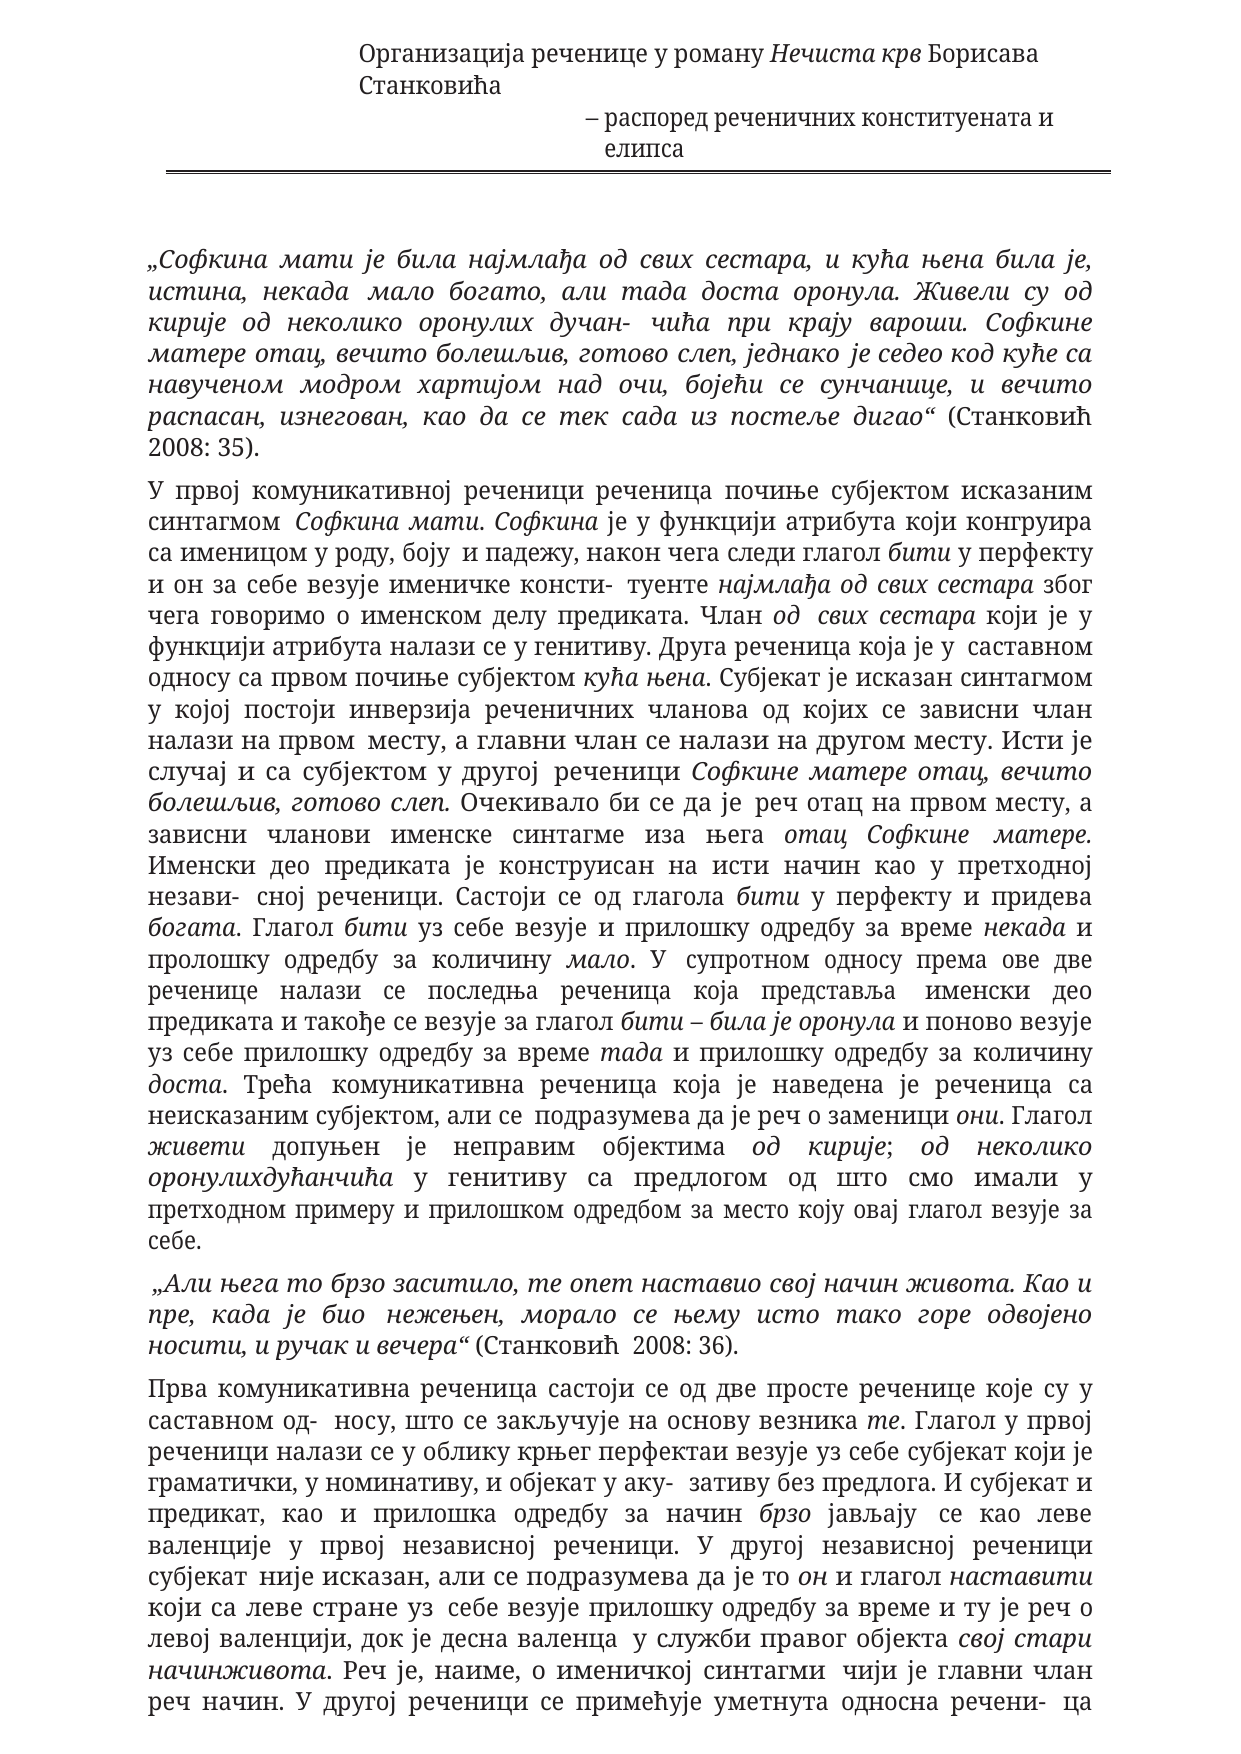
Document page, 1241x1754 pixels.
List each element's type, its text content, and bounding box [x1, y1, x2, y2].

list распоред реченичних конституената и елипса [586, 101, 1105, 164]
text У првој комуникативној реченици реченица почиње субјектом исказаним синтагмом Софкина мати. Софкина је у функцији атрибута који конгруира са именицом у роду, боју и падежу, након чега следи глагол бити у перфекту и он за себе везује именичке консти- туенте најмлађа од свих сестара због чега говоримо о именском делу предиката. Члан од свих сестара који је у функцији атрибута налази се у генитиву. Друга реченица која је у саставном односу са првом почиње субјектом кућа њена. Субјекат је исказан синтагмом у којој постоји инверзија реченичних чланова од којих се зависни члан налази на првом месту, а главни члан се налази на другом месту. Исти је случај и са субјектом у другој реченици Софкине матере отац, вечито болешљив, готово слеп. Очекивало би се да је реч отац на првом месту, а зависни чланови именске синтагме иза њега отац Софкине матере. Именски део предиката је конструисан на исти начин као у претходној незави- сној реченици. Састоји се од глагола бити у перфекту и придева богата. Глагол бити уз себе везује и прилошку одредбу за време некада и пролошку одредбу за количину мало. У супротном односу према ове две реченице налази се последња реченица која представља именски део предиката и такође се везује за глагол бити – била је оронула и поново везује уз себе прилошку одредбу за време тада и прилошку одредбу за количину доста. Трећа комуникативна реченица која је наведена је реченица са неисказаним субјектом, али се подразумева да је реч о заменици они. Глагол живети допуњен је неправим објектима од кирије; од неколико оронулихдућанчића у генитиву са предлогом од што смо имали у претходном примеру и прилошком одредбом за место коју овај глагол везује за себе. [148, 474, 1093, 1256]
text „Софкина мати је била најмлађа од свих сестара, и кућа њена била је, истина, некада мало богато, али тада доста оронула. Живели су од кирије од неколико оронулих дучан- чића при крају вароши. Софкине матере отац, вечито болешљив, готово слеп, једнако је седео код куће са навученом модром хартијом над очи, бојећи се сунчанице, и вечито распасан, изнегован, као да се тек сада из постеље дигао“ (Станковић 2008: 35). [148, 244, 1093, 462]
text Организација реченице у роману Нечиста крв Борисава Станковића [358, 37, 1105, 101]
text „Али њега то брзо заситило, те опет наставио свој начин живота. Као и пре, када је био нежењен, морало се њему исто тако горе одвојено носити, и ручак и вечера“ (Станковић 2008: 36). [148, 1267, 1093, 1361]
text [148, 1373, 1093, 1717]
